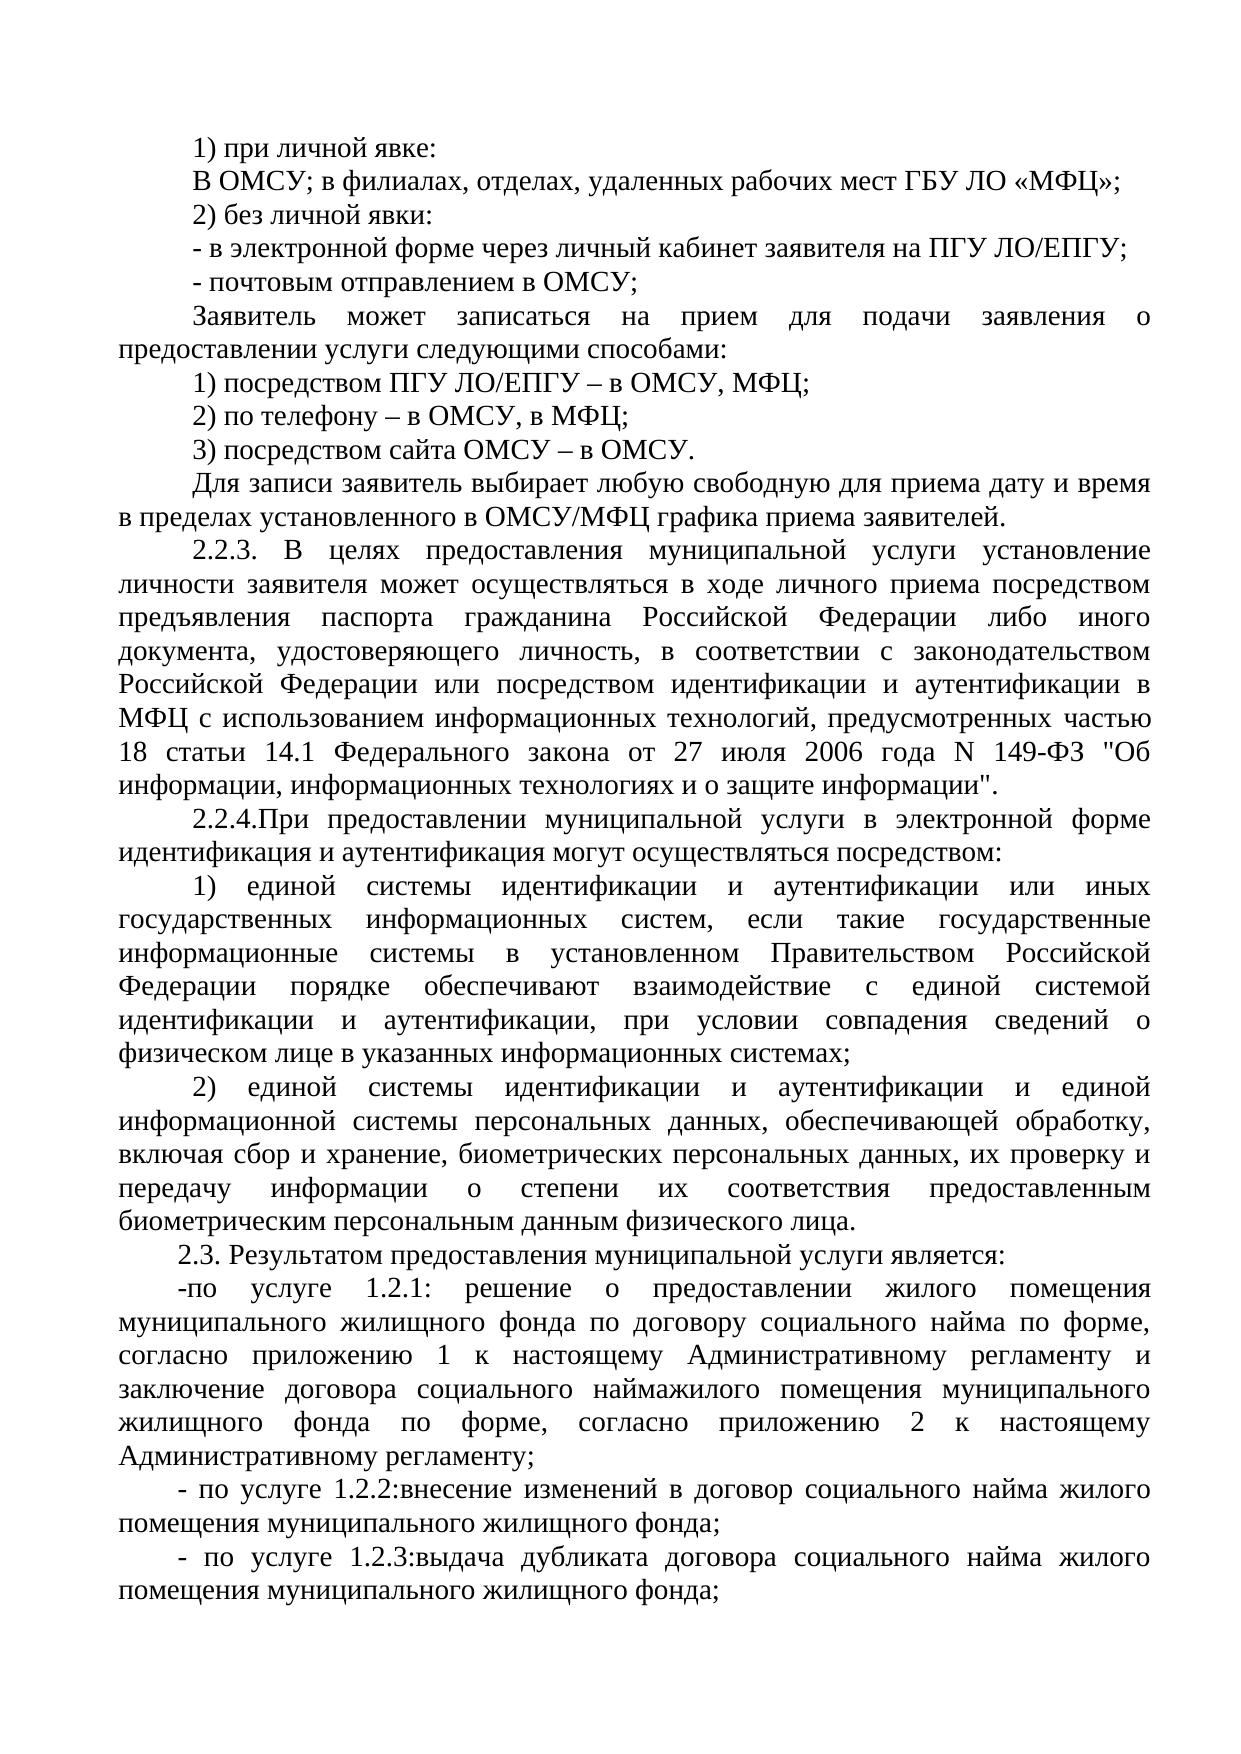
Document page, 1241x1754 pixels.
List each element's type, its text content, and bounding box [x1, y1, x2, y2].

text Для записи заявитель выбирает любую свободную для приема дату и время в пределах установленного в ОМСУ/МФЦ графика приема заявителей. [118, 465, 1152, 532]
text Заявитель может записаться на прием для подачи заявления о предоставлении услуги следующими способами: [118, 298, 1152, 365]
text 1) при личной явке: [118, 130, 1152, 163]
text - по услуге 1.2.3:выдача дубликата договора социального найма жилого помещения муниципального жилищного фонда; [118, 1539, 1152, 1606]
text 2) по телефону – в ОМСУ, в МФЦ; [118, 398, 1152, 432]
text 1) посредством ПГУ ЛО/ЕПГУ – в ОМСУ, МФЦ; [118, 365, 1152, 398]
text - по услуге 1.2.2:внесение изменений в договор социального найма жилого помещения муниципального жилищного фонда; [118, 1472, 1152, 1539]
text 2) без личной явки: [118, 197, 1152, 231]
text В ОМСУ; в филиалах, отделах, удаленных рабочих мест ГБУ ЛО «МФЦ»; [118, 163, 1152, 197]
text 2.3. Результатом предоставления муниципальной услуги является: [118, 1237, 1152, 1270]
text 2.2.4.При предоставлении муниципальной услуги в электронной форме идентификация и аутентификация могут осуществляться посредством: [118, 801, 1152, 868]
text 2.2.3. В целях предоставления муниципальной услуги установление личности заявителя может осуществляться в ходе личного приема посредством предъявления паспорта гражданина Российской Федерации либо иного документа, удостоверяющего личность, в соответствии с законодательством Российской Федерации или посредством идентификации и аутентификации в МФЦ с использованием информационных технологий, предусмотренных частью 18 статьи 14.1 Федерального закона от 27 июля 2006 года N 149-ФЗ "Об информации, информационных технологиях и о защите информации". [118, 532, 1152, 801]
text 2) единой системы идентификации и аутентификации и единой информационной системы персональных данных, обеспечивающей обработку, включая сбор и хранение, биометрических персональных данных, их проверку и передачу информации о степени их соответствия предоставленным биометрическим персональным данным физического лица. [118, 1069, 1152, 1237]
text 3) посредством сайта ОМСУ – в ОМСУ. [118, 432, 1152, 465]
text -по услуге 1.2.1: решение о предоставлении жилого помещения муниципального жилищного фонда по договору социального найма по форме, согласно приложению 1 к настоящему Административному регламенту и заключение договора социального наймажилого помещения муниципального жилищного фонда по форме, согласно приложению 2 к настоящему Административному регламенту; [118, 1270, 1152, 1472]
text 1) единой системы идентификации и аутентификации или иных государственных информационных систем, если такие государственные информационные системы в установленном Правительством Российской Федерации порядке обеспечивают взаимодействие с единой системой идентификации и аутентификации, при условии совпадения сведений о физическом лице в указанных информационных системах; [118, 868, 1152, 1069]
text - почтовым отправлением в ОМСУ; [118, 264, 1152, 298]
text - в электронной форме через личный кабинет заявителя на ПГУ ЛО/ЕПГУ; [118, 231, 1152, 264]
